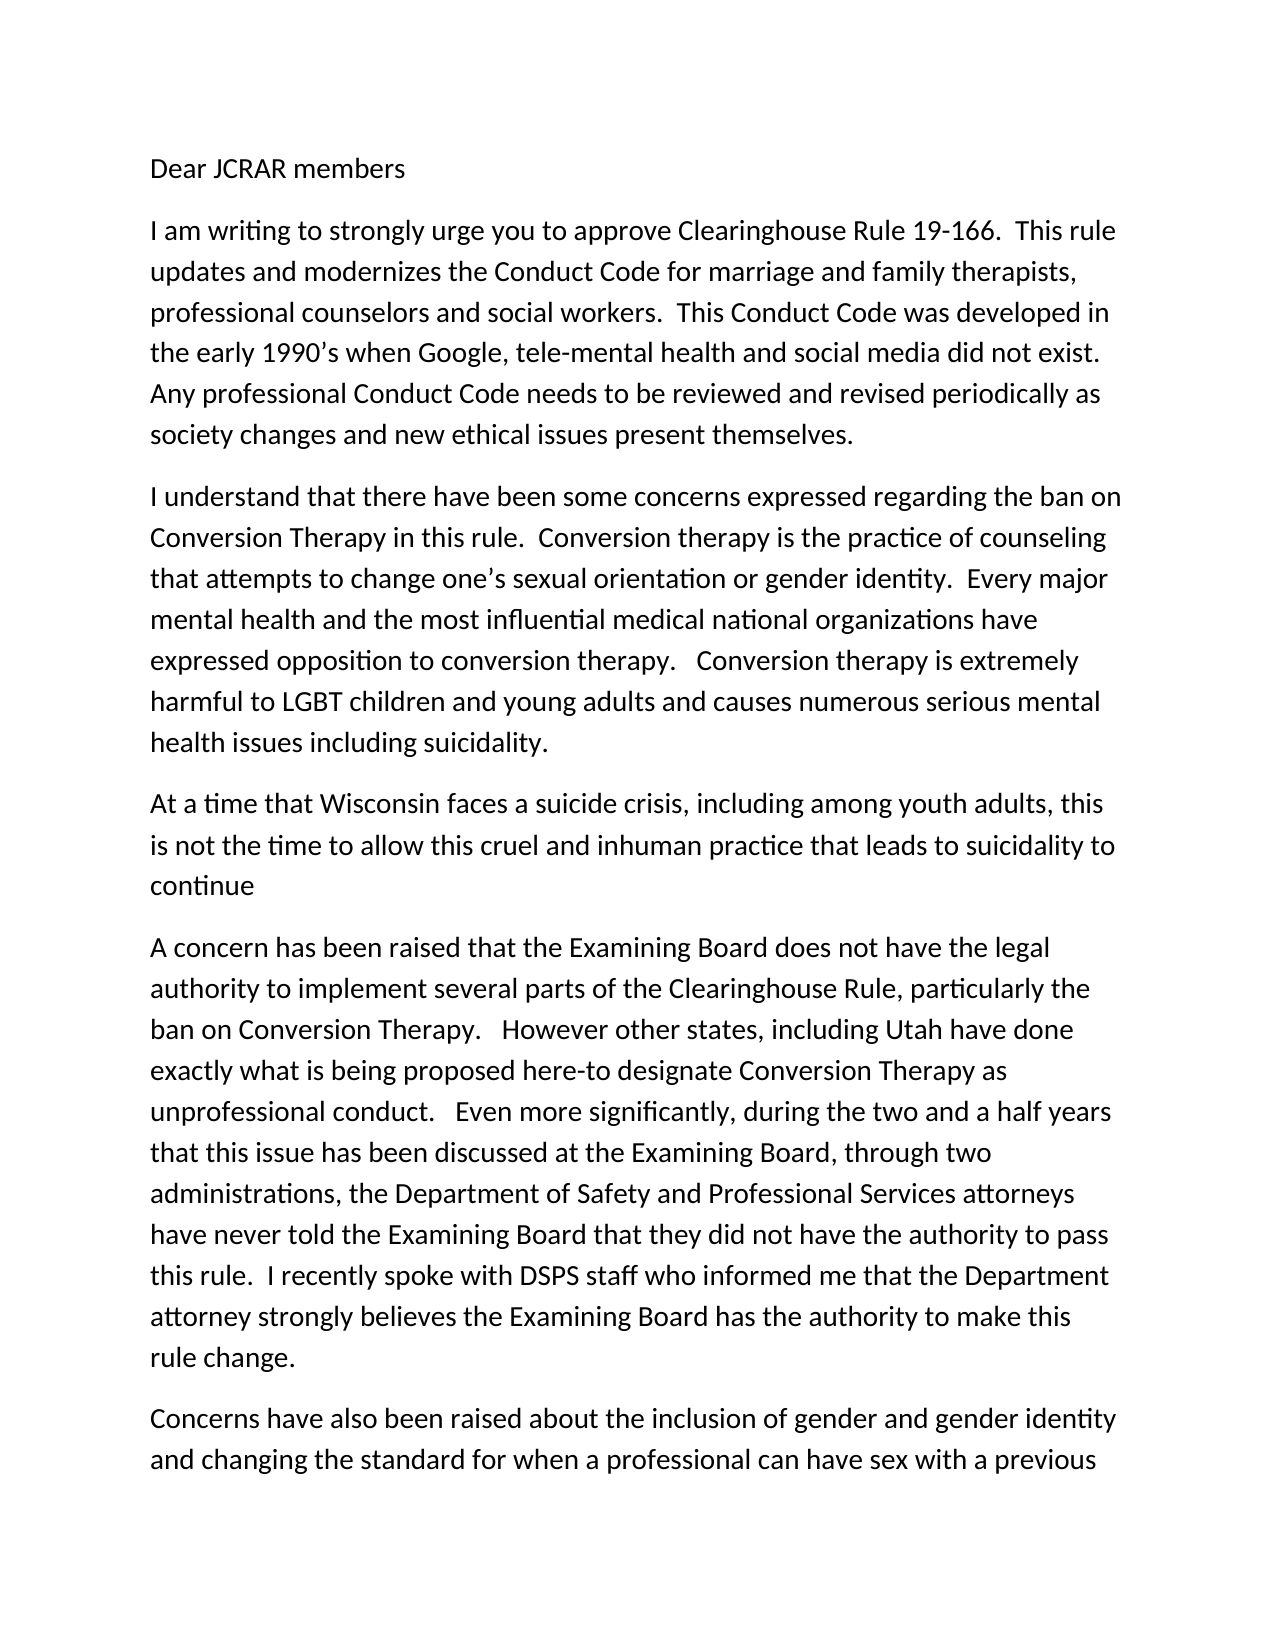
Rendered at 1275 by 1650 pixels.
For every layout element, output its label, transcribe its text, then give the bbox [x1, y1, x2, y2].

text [150, 1400, 1125, 1477]
text A concern has been raised that the Examining Board does not have the legal authority to implement several parts of the Clearinghouse Rule, particularly the ban on Conversion Therapy. However other states, including Utah have done exactly what is being proposed here-to designate Conversion Therapy as unprofessional conduct. Even more significantly, during the two and a half years that this issue has been discussed at the Examining Board, through two administrations, the Department of Safety and Professional Services attorneys have never told the Examining Board that they did not have the authority to pass this rule. I recently spoke with DSPS staff who informed me that the Department attorney strongly believes the Examining Board has the authority to make this rule change. [150, 929, 1125, 1374]
text At a time that Wisconsin faces a suicide crisis, including among youth adults, this is not the time to allow this cruel and inhuman practice that leads to suicidality to continue [150, 786, 1125, 903]
text Dear JCRAR members [150, 150, 1125, 186]
text I am writing to strongly urge you to approve Clearinghouse Rule 19-166. This rule updates and modernizes the Conduct Code for marriage and family therapists, professional counselors and social workers. This Conduct Code was developed in the early 1990’s when Google, tele-mental health and social media did not exist. Any professional Conduct Code needs to be reviewed and revised periodically as society changes and new ethical issues present themselves. [150, 212, 1125, 452]
text I understand that there have been some concerns expressed regarding the ban on Conversion Therapy in this rule. Conversion therapy is the practice of counseling that attempts to change one’s sexual orientation or gender identity. Every major mental health and the most influential medical national organizations have expressed opposition to conversion therapy. Conversion therapy is extremely harmful to LGBT children and young adults and causes numerous serious mental health issues including suicidality. [150, 478, 1125, 759]
